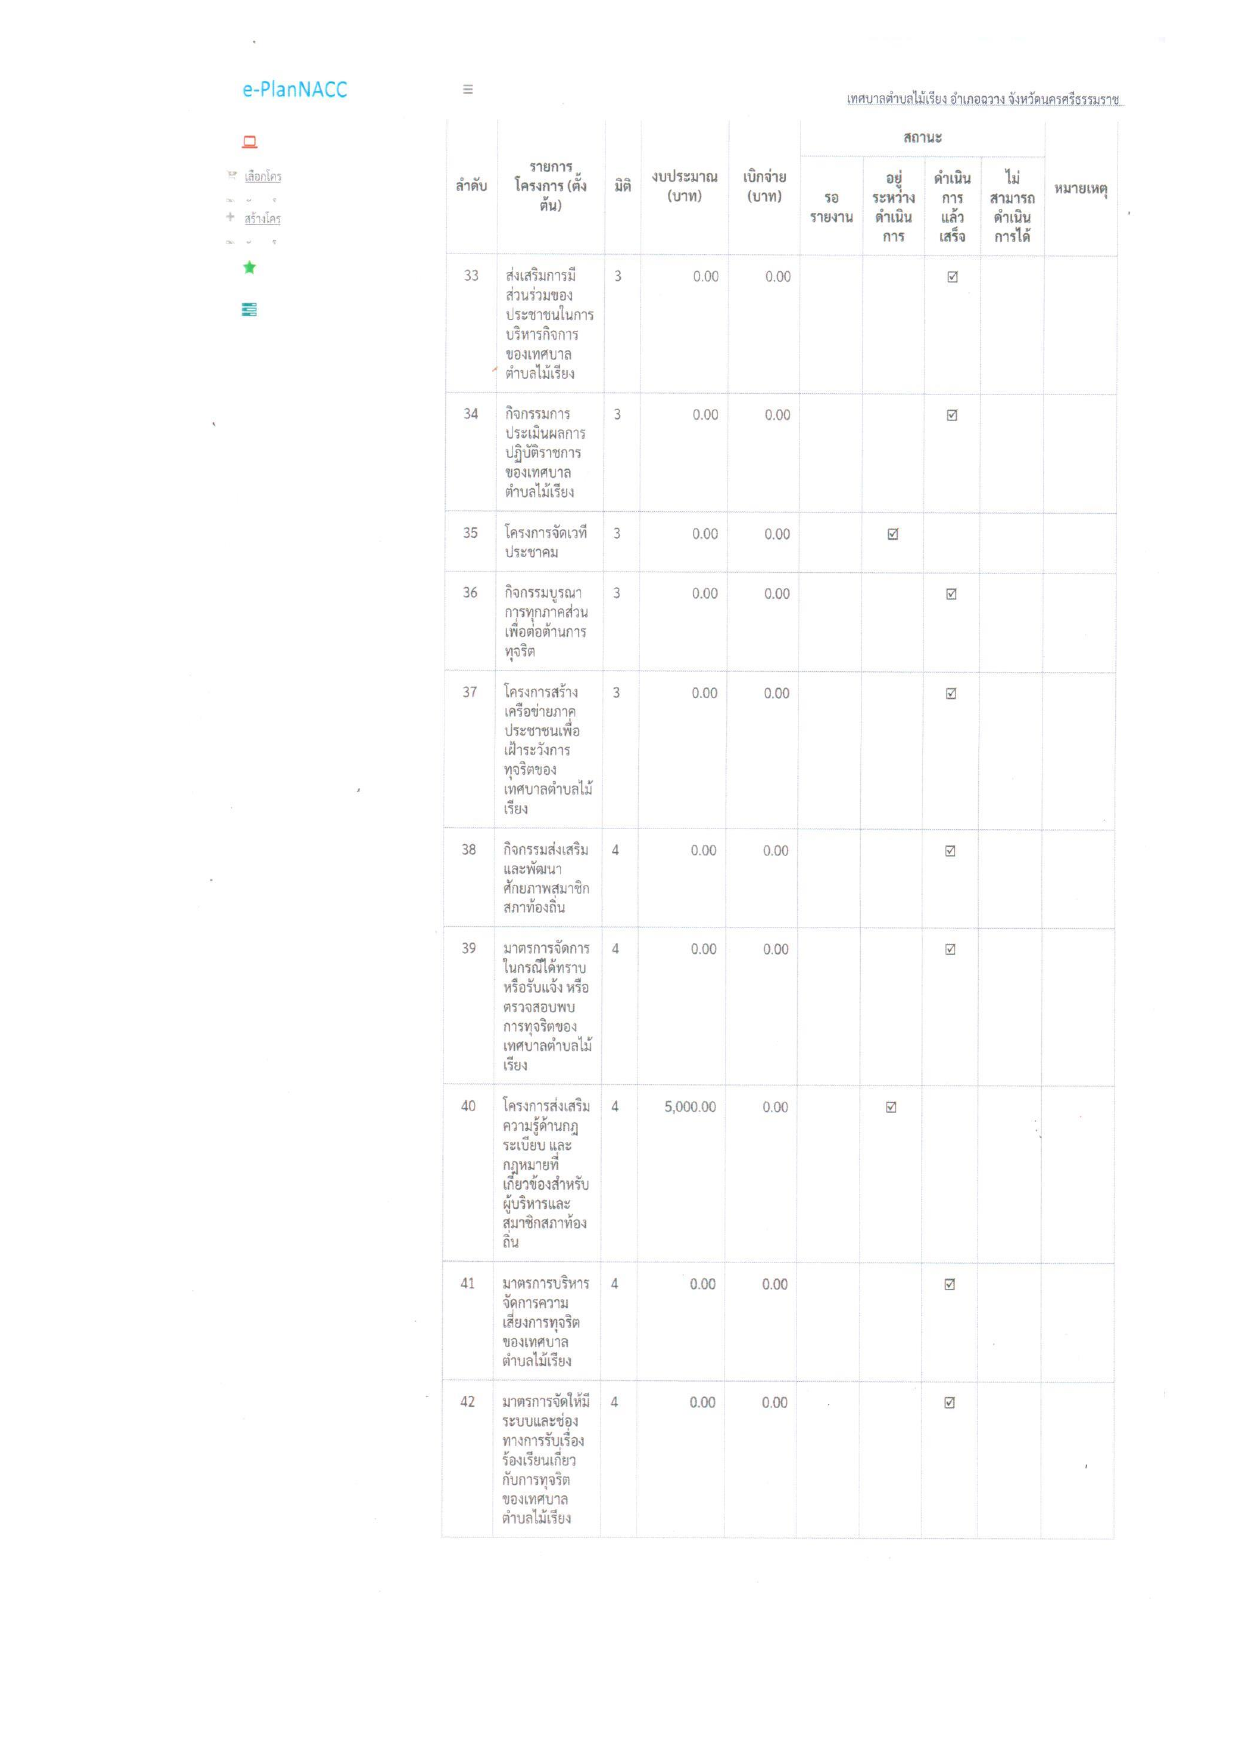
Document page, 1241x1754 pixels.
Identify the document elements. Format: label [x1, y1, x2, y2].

picture [187, 37, 1172, 1622]
